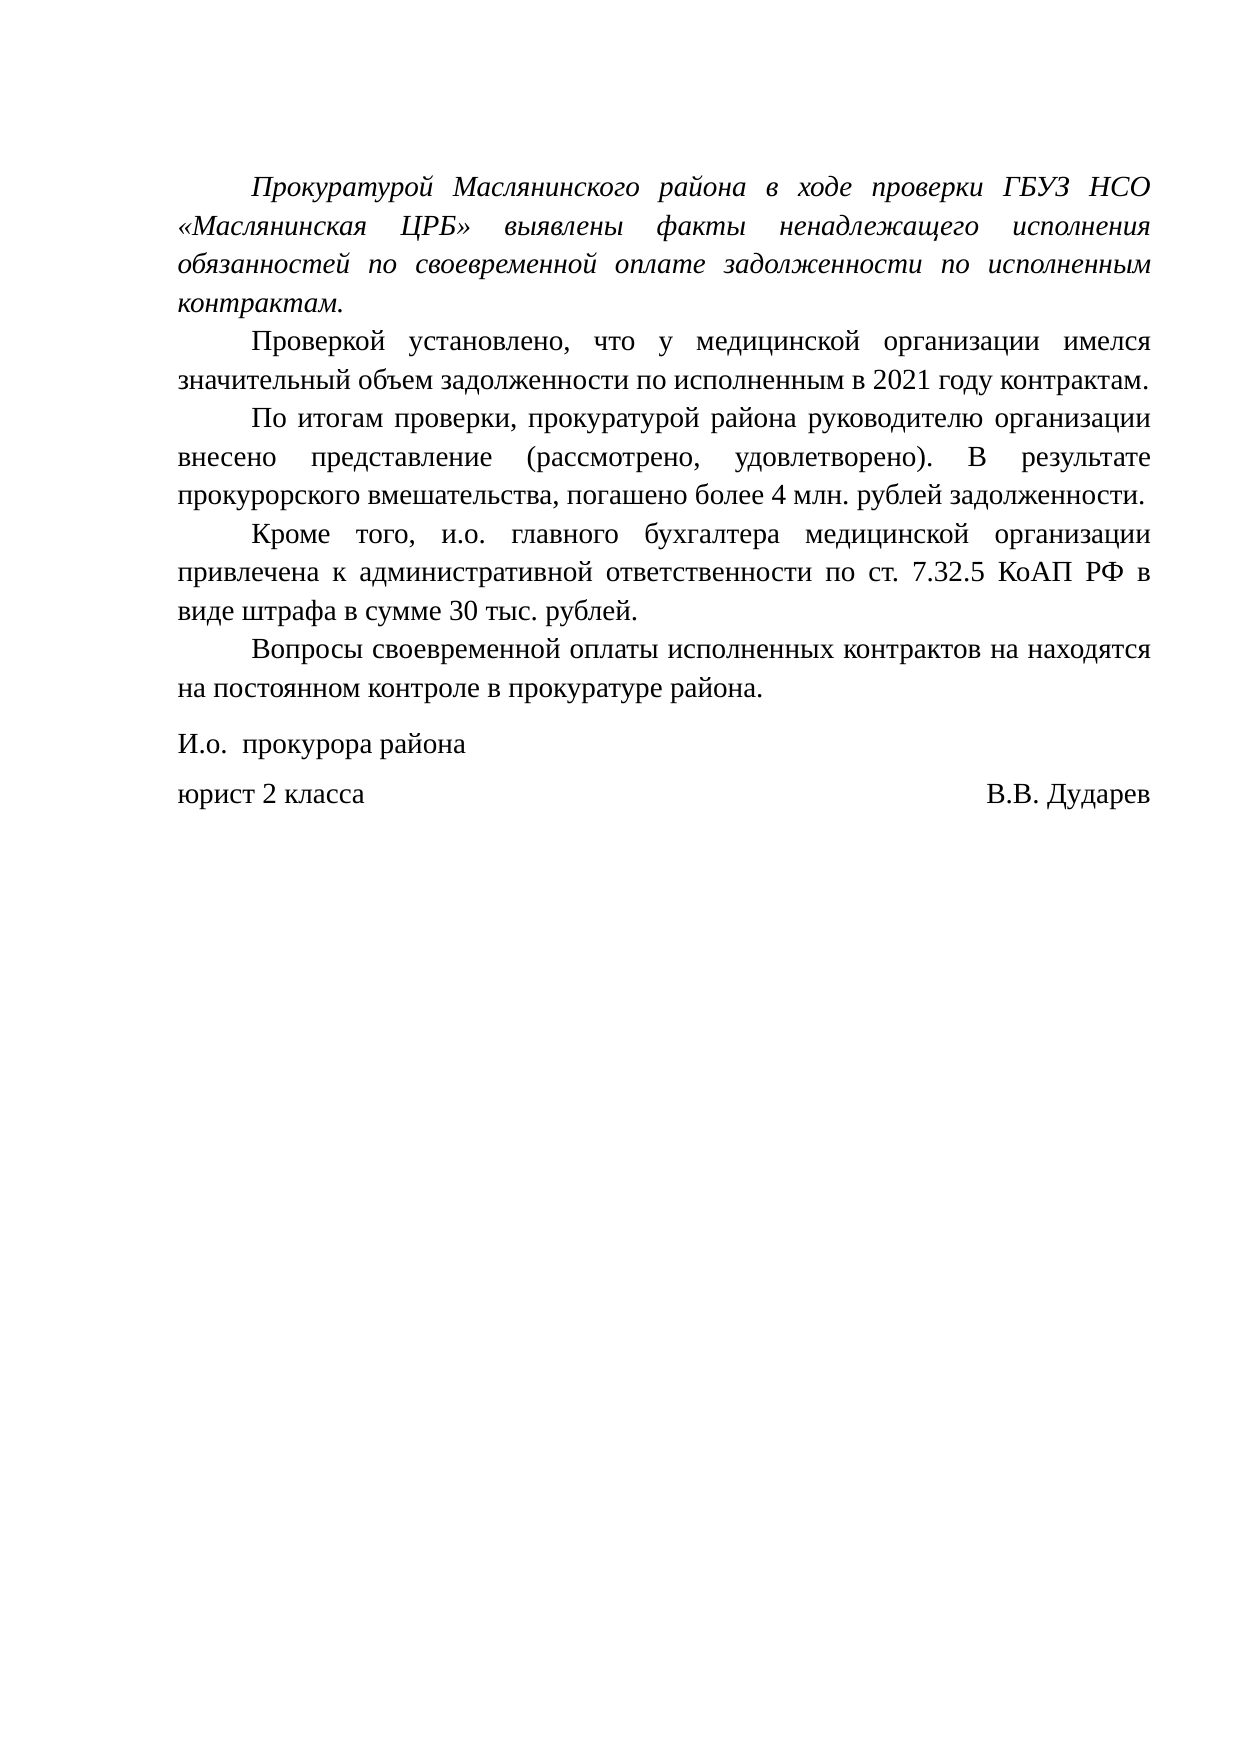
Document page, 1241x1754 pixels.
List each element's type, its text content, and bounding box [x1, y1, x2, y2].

text юрист 2 класса В.В. Дударев [177, 784, 1054, 809]
text Вопросы своевременной оплаты исполненных контрактов на находятся на постоянном контроле в прокуратуре района. [177, 632, 1152, 704]
text И.о. прокурора района [177, 734, 1152, 759]
text Кроме того, и.о. главного бухгалтера медицинской организации привлечена к административной ответственности по ст. 7.32.5 КоАП РФ в виде штрафа в сумме 30 тыс. рублей. [177, 516, 1152, 627]
text юрист 2 класса В.В. Дударев [1064, 784, 1152, 809]
text Прокуратурой Маслянинского района в ходе проверки ГБУЗ НСО «Маслянинская ЦРБ» выявлены факты ненадлежащего исполнения обязанностей по своевременной оплате задолженности по исполненным контрактам. [177, 169, 1152, 318]
text По итогам проверки, прокуратурой района руководителю организации внесено представление (рассмотрено, удовлетворено). В результате прокурорского вмешательства, погашено более 4 млн. рублей задолженности. [177, 400, 1152, 511]
text Проверкой установлено, что у медицинской организации имелся значительный объем задолженности по исполненным в 2021 году контрактам. [177, 323, 1152, 395]
